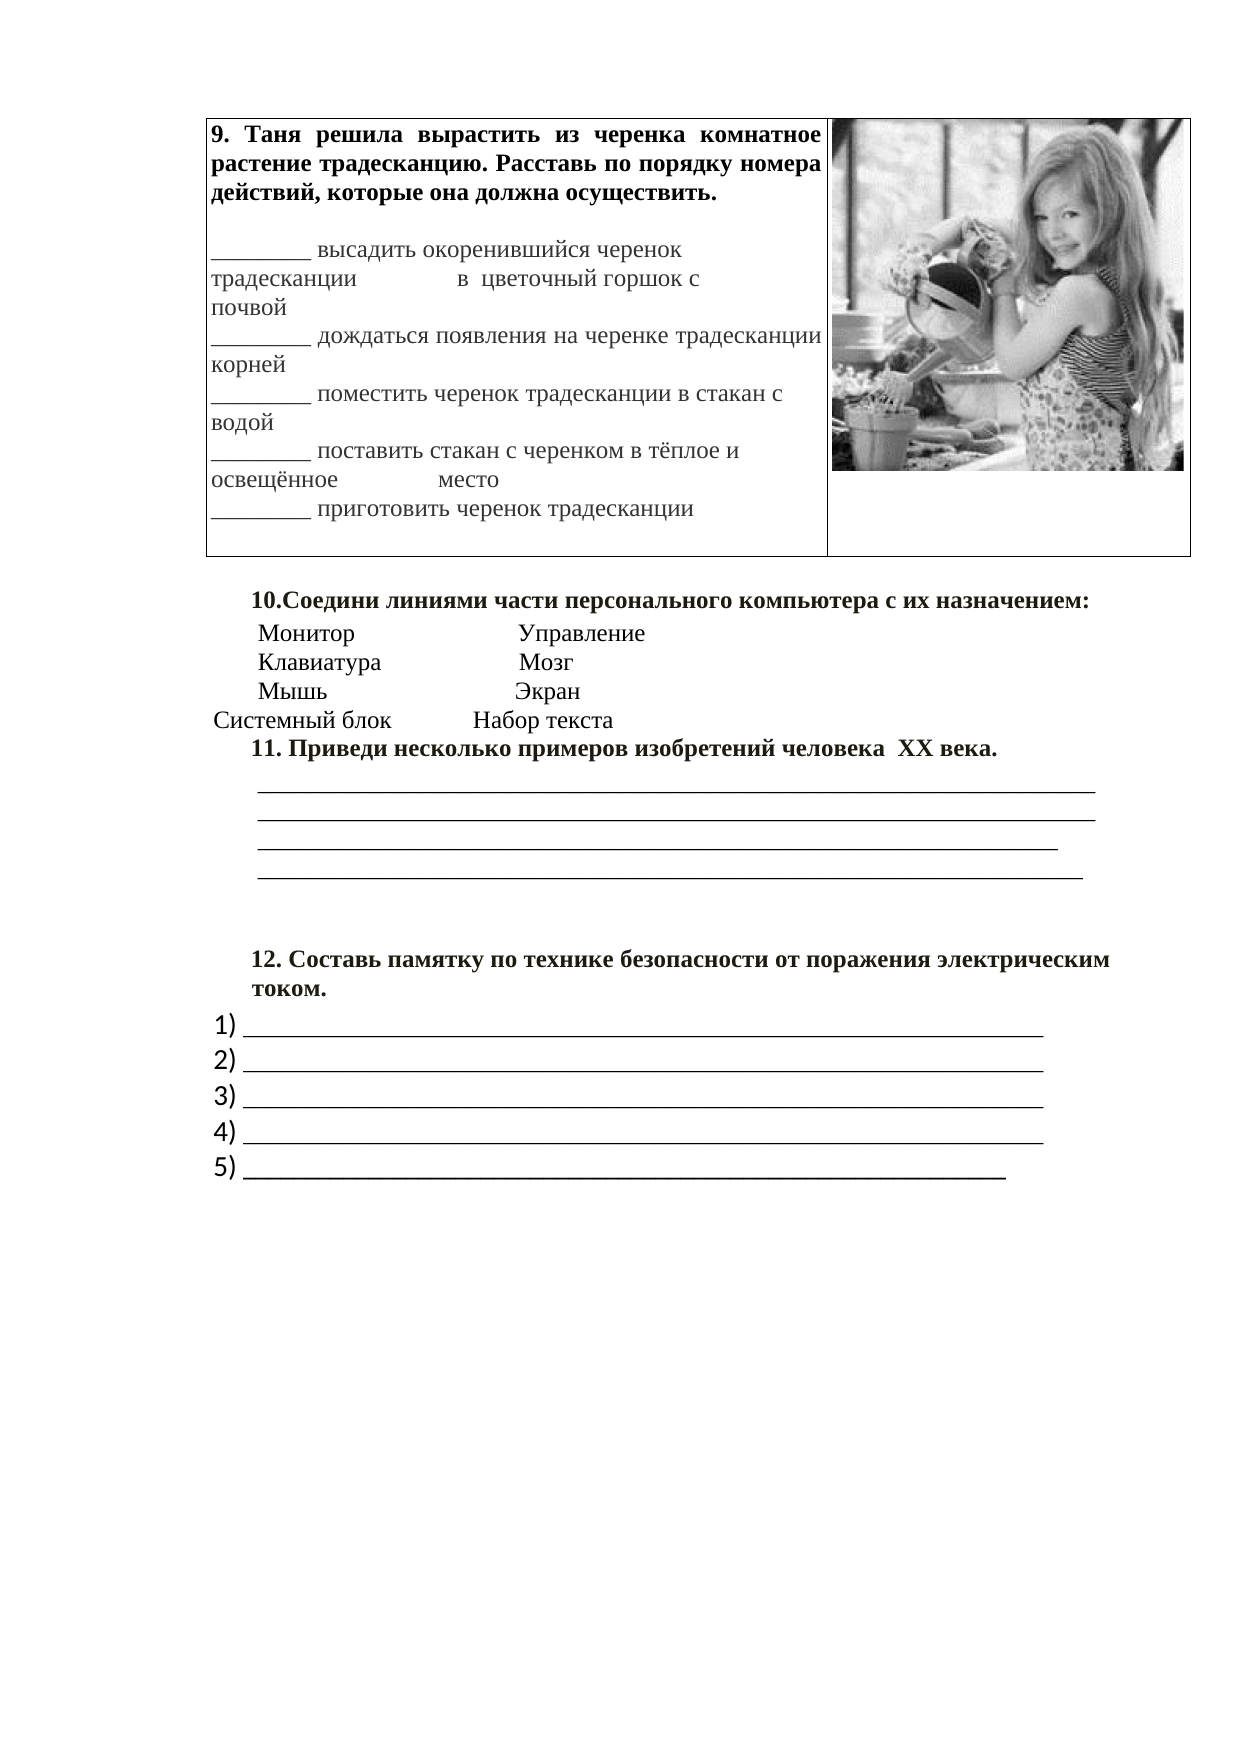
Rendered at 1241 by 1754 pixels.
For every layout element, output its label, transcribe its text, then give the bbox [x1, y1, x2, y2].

subtitle 10.Соедини линиями части персонального компьютера с их назначением: [251, 586, 1153, 614]
text ___________________________________________________________________ [258, 767, 1153, 795]
text ___________________________________________________________________ [258, 795, 1153, 824]
subtitle 12. Составь памятку по технике безопасности от поражения электрическим током. [251, 944, 1153, 1002]
picture [831, 118, 1184, 471]
text __________________________________________________________________ [258, 853, 1151, 882]
subtitle 11. Приведи несколько примеров изобретений человека ХХ века. [251, 733, 1153, 762]
text Мышь Экран [258, 676, 1151, 705]
list ________________________________________________________________ [213, 1077, 1153, 1113]
list ________________________________________________________________ [213, 1041, 1153, 1077]
list ________________________________________________________________ [213, 1006, 1153, 1041]
text ________________________________________________________________ [258, 824, 1153, 853]
list ________________________________________________________________ [213, 1113, 1153, 1148]
text Монитор Управление [258, 618, 1151, 647]
list _____________________________________________________________ [213, 1148, 1153, 1184]
table_header 9. Таня решила вырастить из черенка комнатное растение традесканцию. Расставь по порядку номера действий, которые она должна осуществить. ________ высадить окоренившийся черенок традесканции в цветочный горшок с почвой ________ дождаться появления на черенке традесканции корней ________ поместить черенок традесканции в стакан с водой ________ поставить стакан с черенком в тёплое и освещённое место ________ приготовить черенок традесканции [207, 119, 827, 556]
text Системный блок Набор текста [213, 705, 1151, 733]
text Клавиатура Мозг [258, 647, 1151, 676]
table_header [828, 119, 1190, 556]
